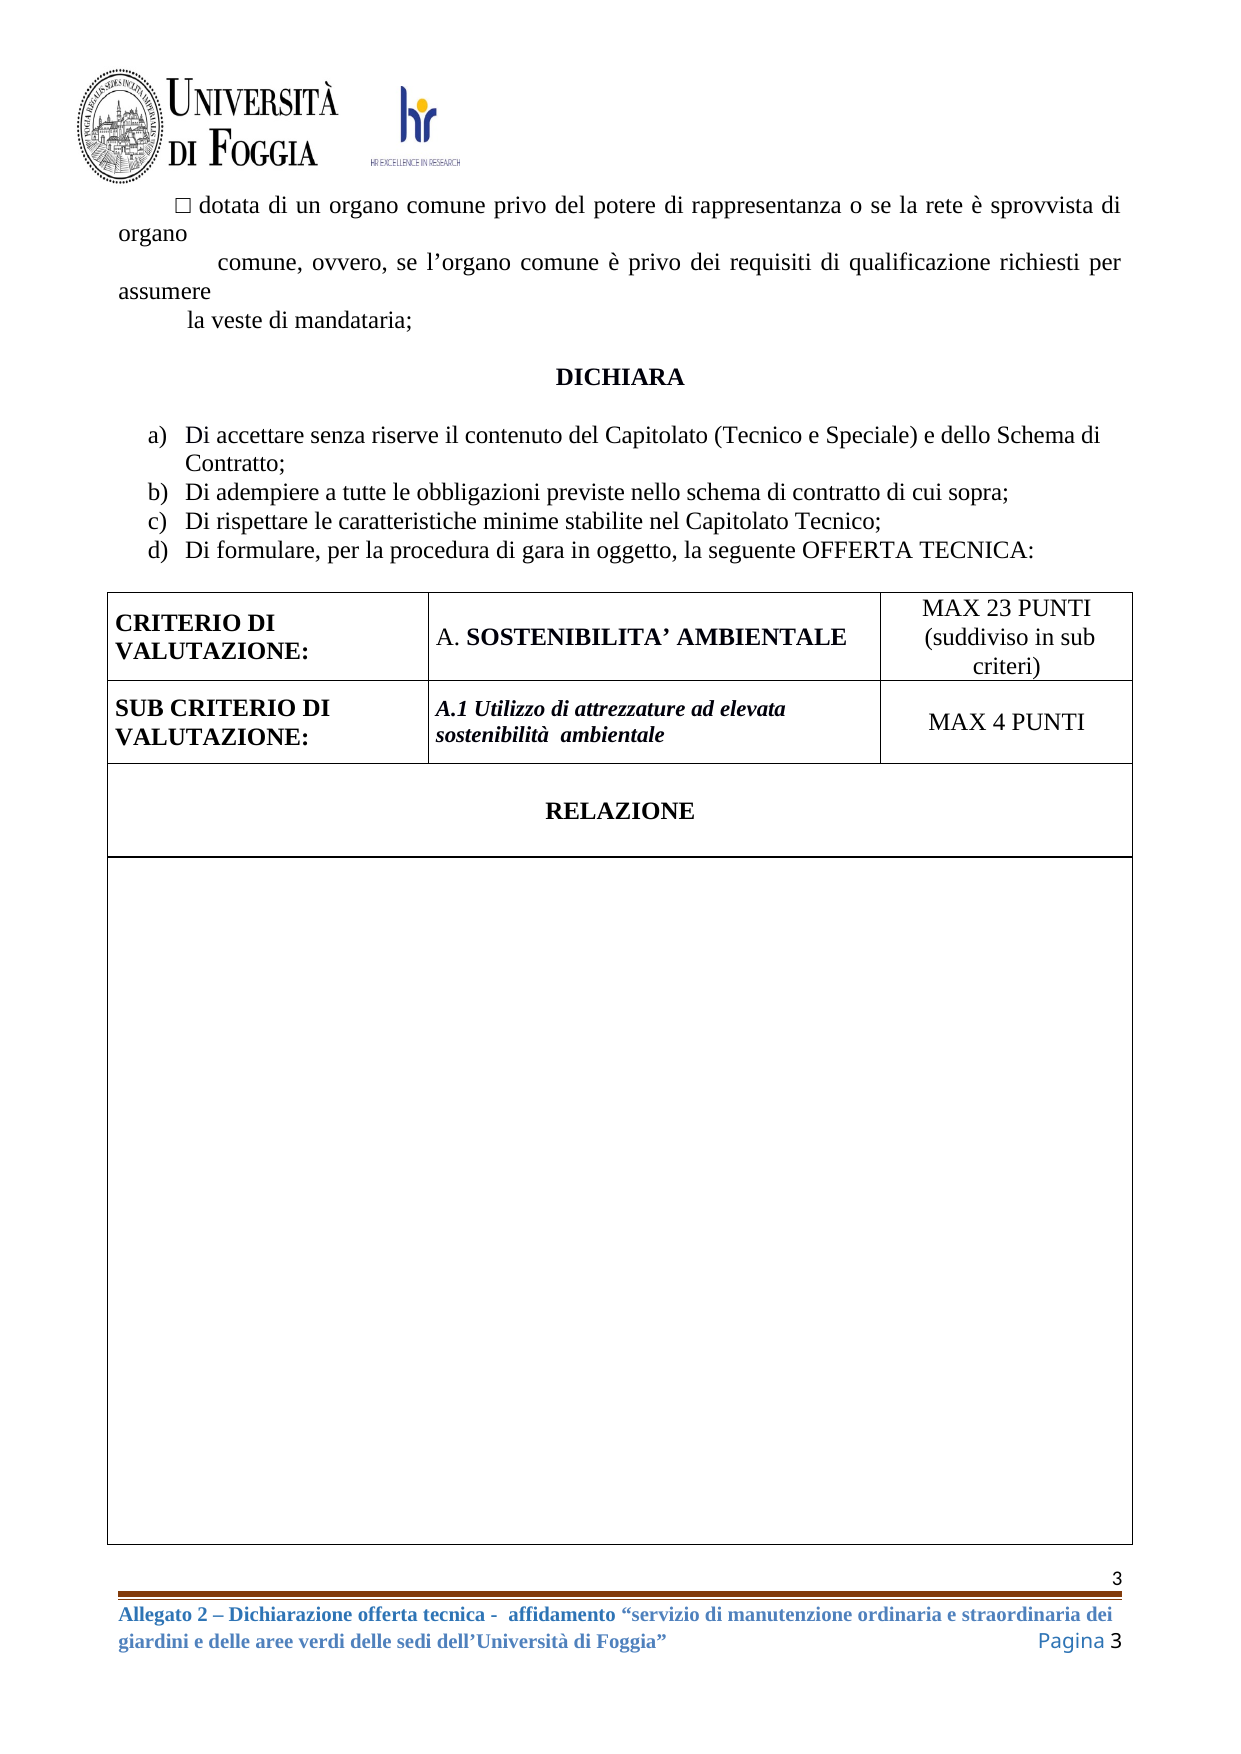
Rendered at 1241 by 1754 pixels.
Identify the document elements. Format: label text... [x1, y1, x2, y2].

table_cell A.1 Utilizzo di attrezzature ad elevata sostenibilità ambientale [429, 681, 880, 763]
list Di formulare, per la procedura di gara in oggetto, la seguente OFFERTA TECNICA: [148, 535, 1124, 563]
list Di accettare senza riserve il contenuto del Capitolato (Tecnico e Speciale) e dello Schema di Contratto; [148, 420, 1124, 477]
picture [371, 86, 460, 166]
text □ dotata di un organo comune privo del potere di rappresentanza o se la rete è sprovvista di organo [118, 190, 1122, 247]
table_header CRITERIO DI VALUTAZIONE: [108, 593, 428, 679]
table_cell MAX 4 PUNTI [881, 681, 1132, 763]
list Di adempiere a tutte le obbligazioni previste nello schema di contratto di cui sopra; [148, 477, 1124, 506]
table_header MAX 23 PUNTI (suddiviso in sub criteri) [881, 593, 1132, 679]
table_cell [108, 858, 1132, 1544]
table_cell RELAZIONE [108, 764, 1132, 856]
text DICHIARA [118, 362, 1122, 391]
list Di rispettare le caratteristiche minime stabilite nel Capitolato Tecnico; [148, 506, 1124, 535]
picture [74, 66, 343, 186]
text la veste di mandataria; [118, 305, 1122, 333]
text comune, ovvero, se l’organo comune è privo dei requisiti di qualificazione richiesti per assumere [118, 247, 1122, 305]
table_header A. SOSTENIBILITA’ AMBIENTALE [429, 593, 880, 679]
table_cell SUB CRITERIO DI VALUTAZIONE: [108, 681, 428, 763]
